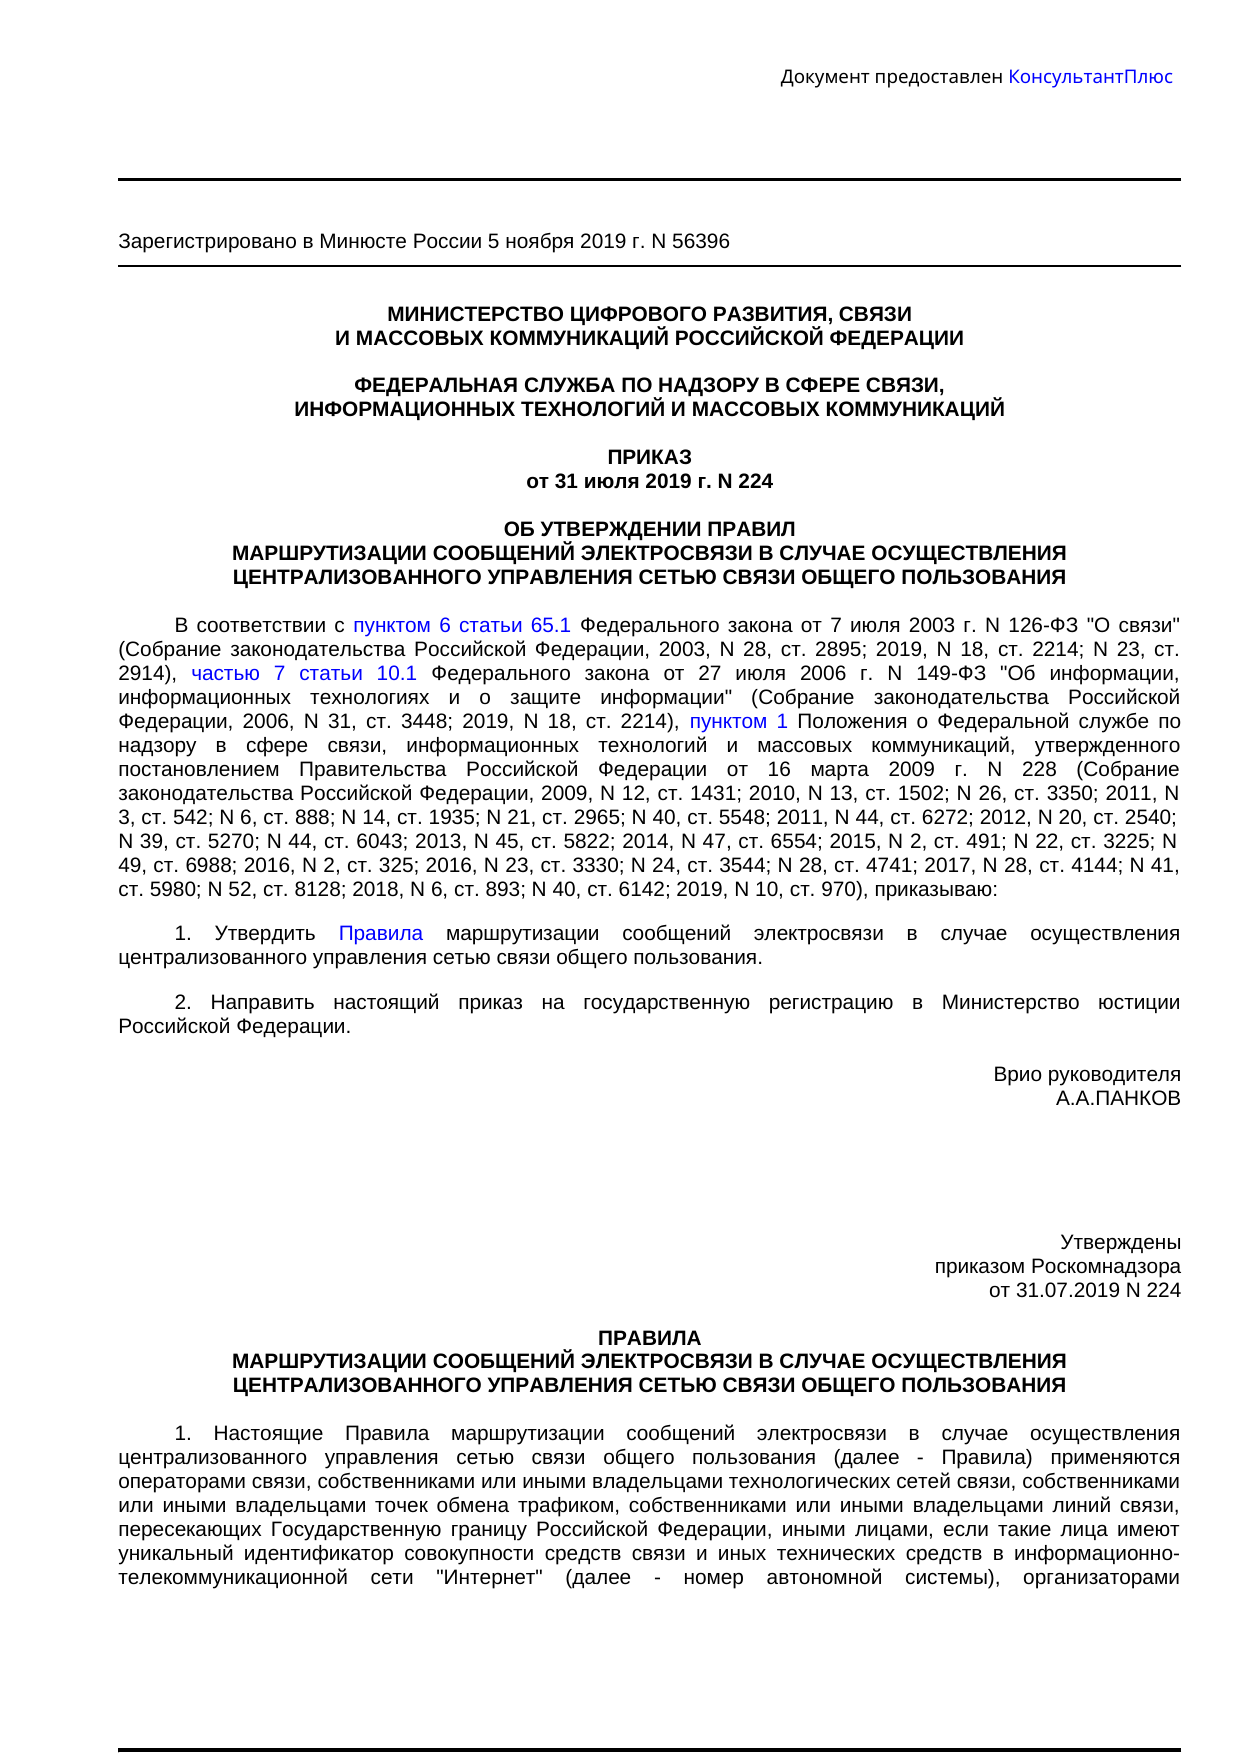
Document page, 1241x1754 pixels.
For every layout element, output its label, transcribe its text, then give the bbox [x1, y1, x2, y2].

text от 31.07.2019 N 224 [118, 1277, 1181, 1301]
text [118, 1421, 1181, 1589]
title от 31 июля 2019 г. N 224 [118, 469, 1181, 493]
title И МАССОВЫХ КОММУНИКАЦИЙ РОССИЙСКОЙ ФЕДЕРАЦИИ [118, 325, 1181, 349]
title МАРШРУТИЗАЦИИ СООБЩЕНИЙ ЭЛЕКТРОСВЯЗИ В СЛУЧАЕ ОСУЩЕСТВЛЕНИЯ [118, 541, 1181, 565]
title ИНФОРМАЦИОННЫХ ТЕХНОЛОГИЙ И МАССОВЫХ КОММУНИКАЦИЙ [118, 397, 1181, 421]
text приказом Роскомнадзора [118, 1253, 1181, 1277]
title ЦЕНТРАЛИЗОВАННОГО УПРАВЛЕНИЯ СЕТЬЮ СВЯЗИ ОБЩЕГО ПОЛЬЗОВАНИЯ [118, 1373, 1181, 1397]
text 1. Утвердить Правила маршрутизации сообщений электросвязи в случае осуществления централизованного управления сетью связи общего пользования. [118, 921, 1181, 969]
title ОБ УТВЕРЖДЕНИИ ПРАВИЛ [118, 517, 1181, 541]
text Врио руководителя [118, 1062, 1181, 1086]
text Утверждены [118, 1229, 1181, 1253]
text В соответствии с пунктом 6 статьи 65.1 Федерального закона от 7 июля 2003 г. N 126-ФЗ "О связи" (Собрание законодательства Российской Федерации, 2003, N 28, ст. 2895; 2019, N 18, ст. 2214; N 23, ст. 2914), частью 7 статьи 10.1 Федерального закона от 27 июля 2006 г. N 149-ФЗ "Об информации, информационных технологиях и о защите информации" (Собрание законодательства Российской Федерации, 2006, N 31, ст. 3448; 2019, N 18, ст. 2214), пунктом 1 Положения о Федеральной службе по надзору в сфере связи, информационных технологий и массовых коммуникаций, утвержденного постановлением Правительства Российской Федерации от 16 марта 2009 г. N 228 (Собрание законодательства Российской Федерации, 2009, N 12, ст. 1431; 2010, N 13, ст. 1502; N 26, ст. 3350; 2011, N 3, ст. 542; N 6, ст. 888; N 14, ст. 1935; N 21, ст. 2965; N 40, ст. 5548; 2011, N 44, ст. 6272; 2012, N 20, ст. 2540; N 39, ст. 5270; N 44, ст. 6043; 2013, N 45, ст. 5822; 2014, N 47, ст. 6554; 2015, N 2, ст. 491; N 22, ст. 3225; N 49, ст. 6988; 2016, N 2, ст. 325; 2016, N 23, ст. 3330; N 24, ст. 3544; N 28, ст. 4741; 2017, N 28, ст. 4144; N 41, ст. 5980; N 52, ст. 8128; 2018, N 6, ст. 893; N 40, ст. 6142; 2019, N 10, ст. 970), приказываю: [118, 613, 1181, 900]
title ПРАВИЛА [118, 1325, 1181, 1349]
text Зарегистрировано в Минюсте России 5 ноября 2019 г. N 56396 [118, 229, 1181, 253]
text 2. Направить настоящий приказ на государственную регистрацию в Министерство юстиции Российской Федерации. [118, 990, 1181, 1038]
text А.А.ПАНКОВ [118, 1086, 1181, 1110]
title МАРШРУТИЗАЦИИ СООБЩЕНИЙ ЭЛЕКТРОСВЯЗИ В СЛУЧАЕ ОСУЩЕСТВЛЕНИЯ [118, 1349, 1181, 1373]
title МИНИСТЕРСТВО ЦИФРОВОГО РАЗВИТИЯ, СВЯЗИ [118, 301, 1181, 325]
title ПРИКАЗ [118, 445, 1181, 469]
title ЦЕНТРАЛИЗОВАННОГО УПРАВЛЕНИЯ СЕТЬЮ СВЯЗИ ОБЩЕГО ПОЛЬЗОВАНИЯ [118, 565, 1181, 589]
title ФЕДЕРАЛЬНАЯ СЛУЖБА ПО НАДЗОРУ В СФЕРЕ СВЯЗИ, [118, 373, 1181, 397]
